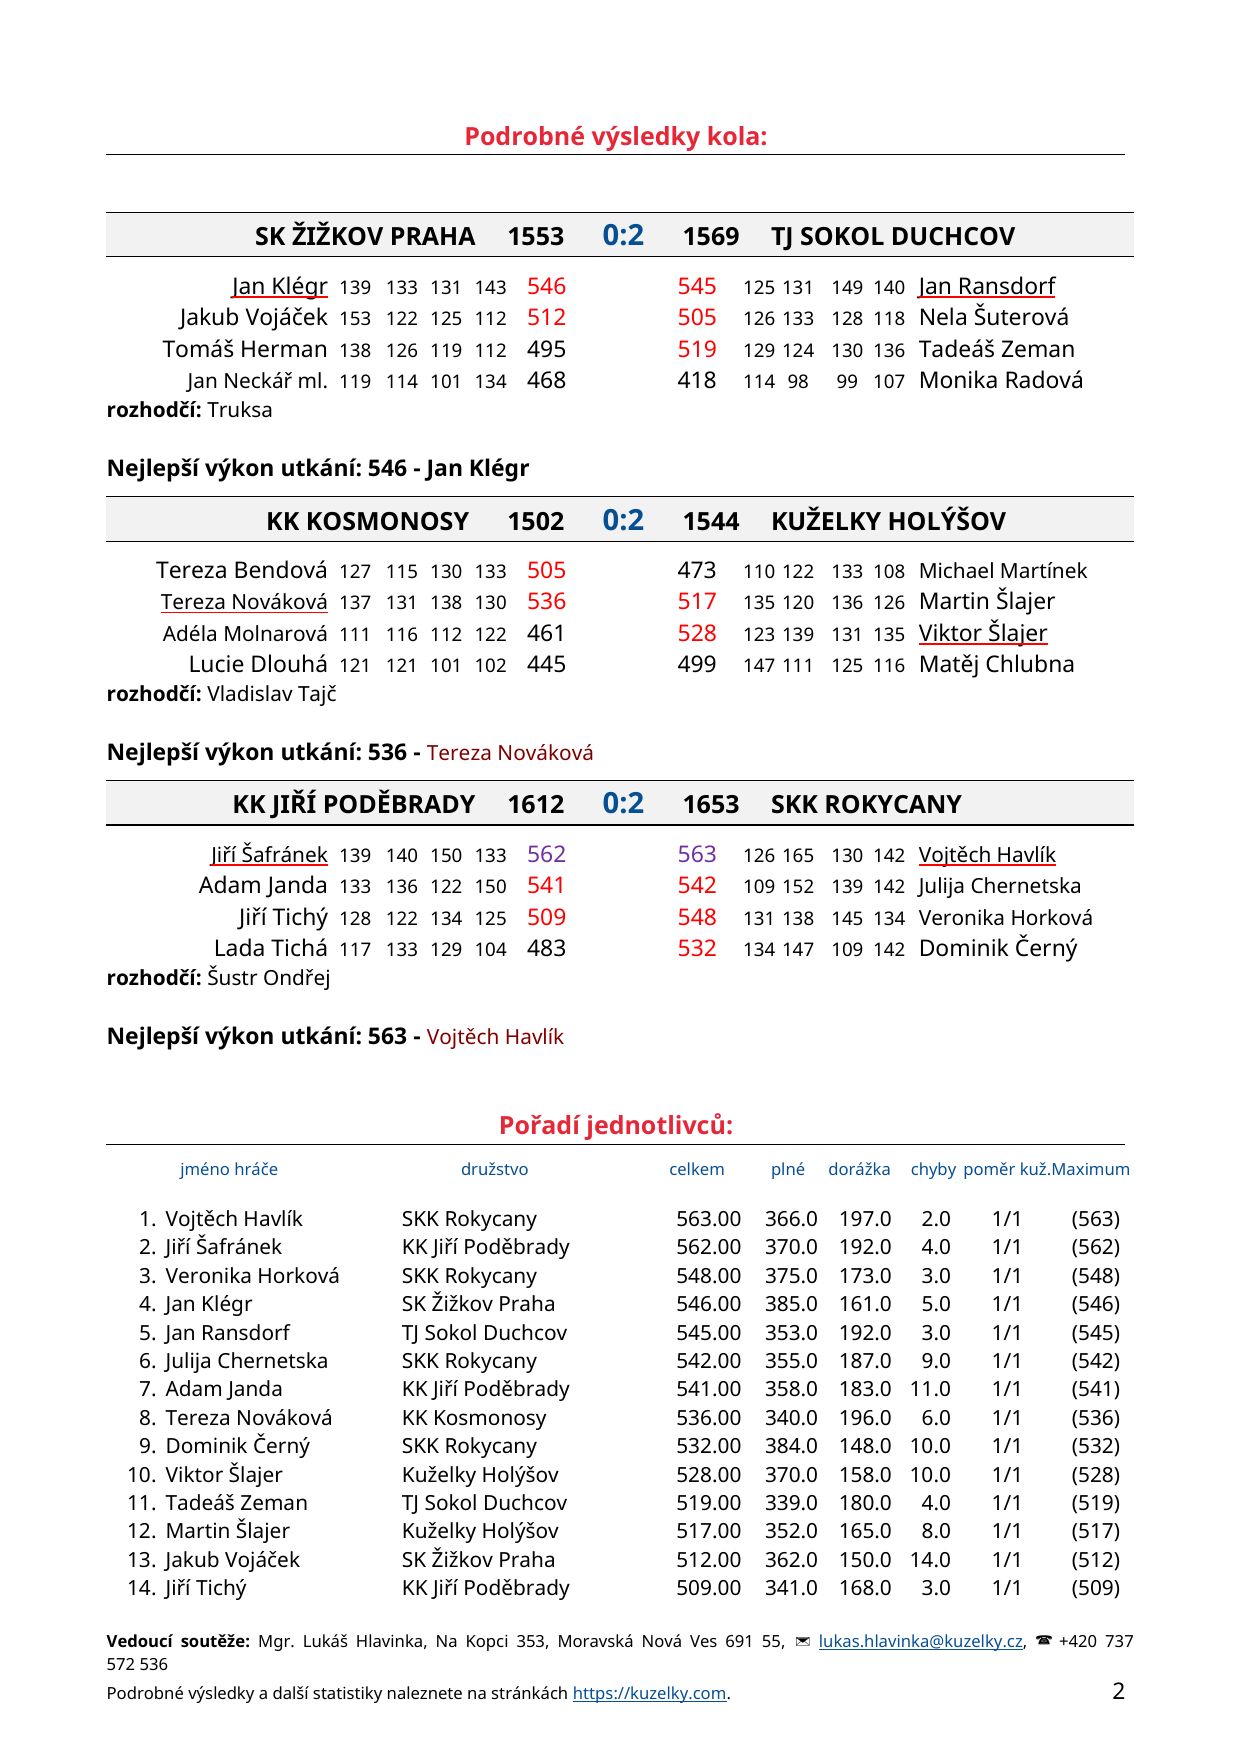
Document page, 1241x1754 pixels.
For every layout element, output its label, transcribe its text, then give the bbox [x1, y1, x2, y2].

text KK Kosmonosy 1502 0:2 1544 Kuželky Holýšov [106, 497, 1134, 541]
text Pořadí jednotlivců: [106, 1107, 1125, 1144]
text Tereza Nováková 137 131 138 130 536 517 135 120 136 126 Martin Šlajer [106, 585, 1134, 617]
text 14. Jiří Tichý KK Jiří Poděbrady 509.00 341.0 168.0 3.0 1/1 (509) [106, 1573, 1134, 1602]
text Adam Janda 133 136 122 150 541 542 109 152 139 142 Julija Chernetska [106, 869, 1134, 901]
text Nejlepší výkon utkání: 563 - Vojtěch Havlík [106, 1020, 1134, 1051]
text Nejlepší výkon utkání: 546 - Jan Klégr [106, 452, 1134, 483]
text 7. Adam Janda KK Jiří Poděbrady 541.00 358.0 183.0 11.0 1/1 (541) [106, 1374, 1134, 1403]
text 11. Tadeáš Zeman TJ Sokol Duchcov 519.00 339.0 180.0 4.0 1/1 (519) [106, 1488, 1134, 1517]
text 8. Tereza Nováková KK Kosmonosy 536.00 340.0 196.0 6.0 1/1 (536) [106, 1403, 1134, 1431]
text Lada Tichá 117 133 129 104 483 532 134 147 109 142 Dominik Černý [106, 932, 1134, 963]
text Adéla Molnarová 111 116 112 122 461 528 123 139 131 135 Viktor Šlajer [106, 617, 1134, 648]
text KK Jiří Poděbrady 1612 0:2 1653 SKK Rokycany [106, 781, 1134, 824]
text Tomáš Herman 138 126 119 112 495 519 129 124 130 136 Tadeáš Zeman [106, 332, 1134, 364]
text Jan Neckář ml. 119 114 101 134 468 418 114 98 99 107 Monika Radová [106, 364, 1134, 395]
text 4. Jan Klégr SK Žižkov Praha 546.00 385.0 161.0 5.0 1/1 (546) [106, 1289, 1134, 1318]
text Jakub Vojáček 153 122 125 112 512 505 126 133 128 118 Nela Šuterová [106, 301, 1134, 332]
text Jiří Šafránek 139 140 150 133 562 563 126 165 130 142 Vojtěch Havlík [106, 838, 1134, 869]
text 10. Viktor Šlajer Kuželky Holýšov 528.00 370.0 158.0 10.0 1/1 (528) [106, 1460, 1134, 1488]
text 6. Julija Chernetska SKK Rokycany 542.00 355.0 187.0 9.0 1/1 (542) [106, 1346, 1134, 1374]
text Jiří Tichý 128 122 134 125 509 548 131 138 145 134 Veronika Horková [106, 901, 1134, 932]
text 9. Dominik Černý SKK Rokycany 532.00 384.0 148.0 10.0 1/1 (532) [106, 1431, 1134, 1460]
text Jan Klégr 139 133 131 143 546 545 125 131 149 140 Jan Ransdorf [106, 270, 1134, 301]
text 5. Jan Ransdorf TJ Sokol Duchcov 545.00 353.0 192.0 3.0 1/1 (545) [106, 1318, 1134, 1346]
text SK Žižkov Praha 1553 0:2 1569 TJ Sokol Duchcov [106, 213, 1134, 256]
text 2. Jiří Šafránek KK Jiří Poděbrady 562.00 370.0 192.0 4.0 1/1 (562) [106, 1232, 1134, 1261]
text 13. Jakub Vojáček SK Žižkov Praha 512.00 362.0 150.0 14.0 1/1 (512) [106, 1545, 1134, 1573]
text jméno hráče družstvo celkem plné dorážka chyby poměr kuž. Maximum [106, 1157, 1134, 1180]
text 12. Martin Šlajer Kuželky Holýšov 517.00 352.0 165.0 8.0 1/1 (517) [106, 1517, 1134, 1545]
text rozhodčí: Šustr Ondřej [106, 963, 1134, 992]
text 3. Veronika Horková SKK Rokycany 548.00 375.0 173.0 3.0 1/1 (548) [106, 1261, 1134, 1289]
text Podrobné výsledky kola: [106, 118, 1125, 154]
text Lucie Dlouhá 121 121 101 102 445 499 147 111 125 116 Matěj Chlubna [106, 648, 1134, 679]
text rozhodčí: Vladislav Tajč [106, 679, 1134, 707]
text Tereza Bendová 127 115 130 133 505 473 110 122 133 108 Michael Martínek [106, 554, 1134, 585]
text rozhodčí: Truksa [106, 395, 1134, 423]
text Nejlepší výkon utkání: 536 - Tereza Nováková [106, 736, 1134, 767]
text 1. Vojtěch Havlík SKK Rokycany 563.00 366.0 197.0 2.0 1/1 (563) [106, 1204, 1134, 1232]
